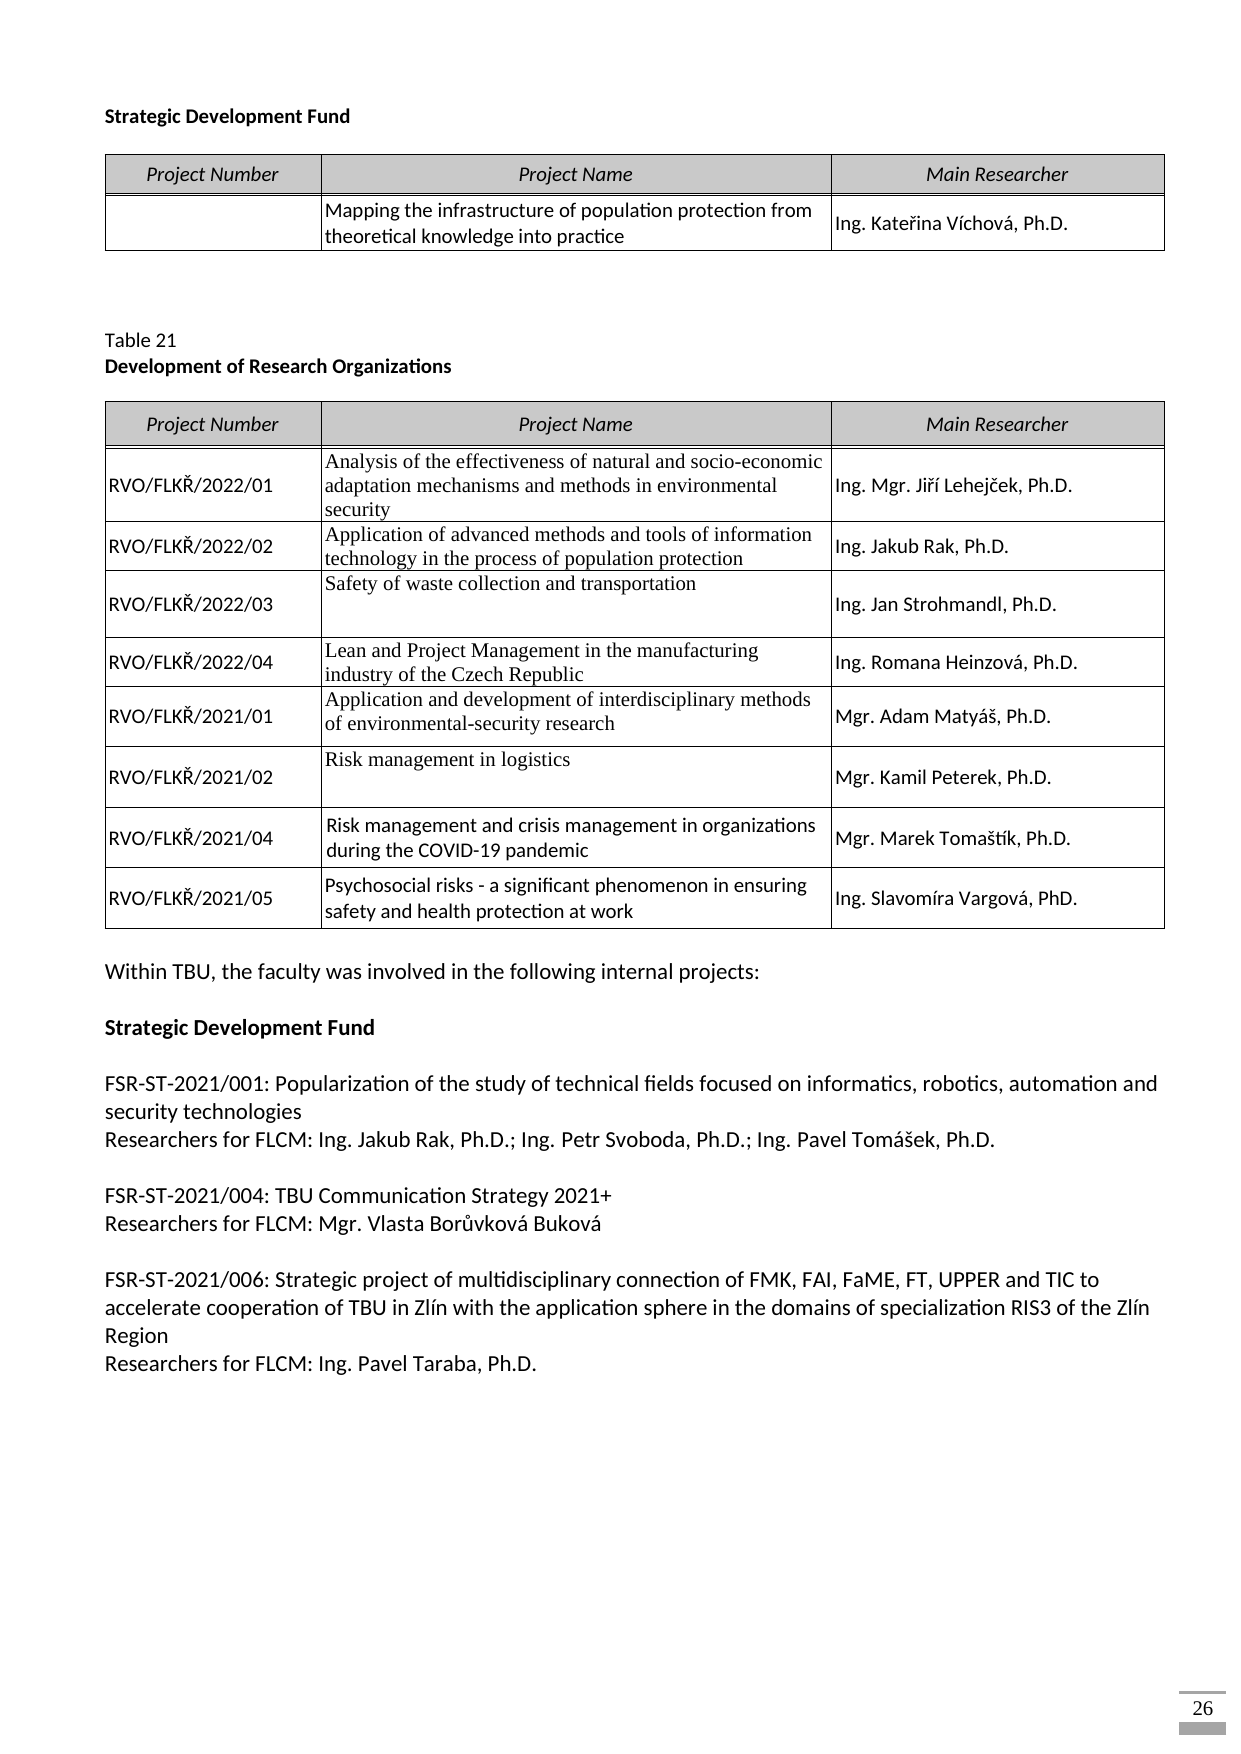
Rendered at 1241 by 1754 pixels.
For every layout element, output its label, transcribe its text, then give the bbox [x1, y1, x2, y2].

table_cell Lean and Project Management in the manufacturing industry of the Czech Republic [322, 638, 831, 686]
table_cell RVO/FLKŘ/2021/01 [106, 687, 321, 746]
table_header Project Name [322, 402, 831, 445]
text Development of Research Organizations [104, 353, 1165, 378]
table_header Project Number [106, 155, 321, 193]
table_cell RVO/FLKŘ/2021/02 [106, 747, 321, 807]
table_cell Mgr. Adam Matyáš, Ph.D. [832, 687, 1164, 746]
table_cell Mgr. Marek Tomaštík, Ph.D. [832, 808, 1164, 867]
table_cell RVO/FLKŘ/2022/04 [106, 638, 321, 686]
table_cell Application of advanced methods and tools of information technology in the process of population protection [322, 522, 831, 570]
table_header Project Number [106, 402, 321, 445]
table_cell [322, 196, 831, 250]
text Researchers for FLCM: Ing. Jakub Rak, Ph.D.; Ing. Petr Svoboda, Ph.D.; Ing. Pavel Tomášek, Ph.D. [104, 1125, 1165, 1153]
table_header Project Name [322, 155, 831, 193]
table_header Main Researcher [832, 402, 1164, 445]
table_cell Ing. Jakub Rak, Ph.D. [832, 522, 1164, 570]
table_cell Mgr. Kamil Peterek, Ph.D. [832, 747, 1164, 807]
table_cell Ing. Jan Strohmandl, Ph.D. [832, 571, 1164, 637]
table_header Main Researcher [832, 155, 1164, 193]
table_cell Analysis of the effectiveness of natural and socio-economic adaptation mechanisms and methods in environmental security [322, 449, 831, 521]
table_cell Psychosocial risks - a significant phenomenon in ensuring safety and health protection at work [322, 868, 831, 928]
table_cell RVO/FLKŘ/2022/02 [106, 522, 321, 570]
table_cell RVO/FLKŘ/2022/03 [106, 571, 321, 637]
text FSR-ST-2021/006: Strategic project of multidisciplinary connection of FMK, FAI, FaME, FT, UPPER and TIC to accelerate cooperation of TBU in Zlín with the application sphere in the domains of specialization RIS3 of the Zlín Region [104, 1265, 1165, 1349]
text FSR-ST-2021/001: Popularization of the study of technical fields focused on informatics, robotics, automation and security technologies [104, 1069, 1165, 1125]
table_cell Application and development of interdisciplinary methods of environmental-security research [322, 687, 831, 746]
table_cell Ing. Kateřina Víchová, Ph.D. [832, 196, 1164, 250]
table_cell RVO/FLKŘ/2021/04 [106, 808, 321, 867]
table_cell RVO/FLKŘ/2021/05 [106, 868, 321, 928]
table_cell Ing. Romana Heinzová, Ph.D. [832, 638, 1164, 686]
text FSR-ST-2021/004: TBU Communication Strategy 2021+ [104, 1181, 1165, 1209]
table_cell Ing. Mgr. Jiří Lehejček, Ph.D. [832, 449, 1164, 521]
text Within TBU, the faculty was involved in the following internal projects: [104, 957, 1165, 985]
table_cell Ing. Slavomíra Vargová, PhD. [832, 868, 1164, 928]
text Table 21 [104, 327, 1165, 353]
table_cell [106, 196, 321, 250]
text Strategic Development Fund [104, 1013, 1165, 1041]
text Researchers for FLCM: Mgr. Vlasta Borůvková Buková [104, 1209, 1165, 1237]
text Researchers for FLCM: Ing. Pavel Taraba, Ph.D. [104, 1349, 1165, 1377]
table_cell Risk management in logistics [322, 747, 831, 807]
table_cell Risk management and crisis management in organizations during the COVID-19 pandemic [322, 808, 831, 867]
text Strategic Development Fund [104, 103, 1165, 129]
table_cell RVO/FLKŘ/2022/01 [106, 449, 321, 521]
table_cell Safety of waste collection and transportation [322, 571, 831, 637]
